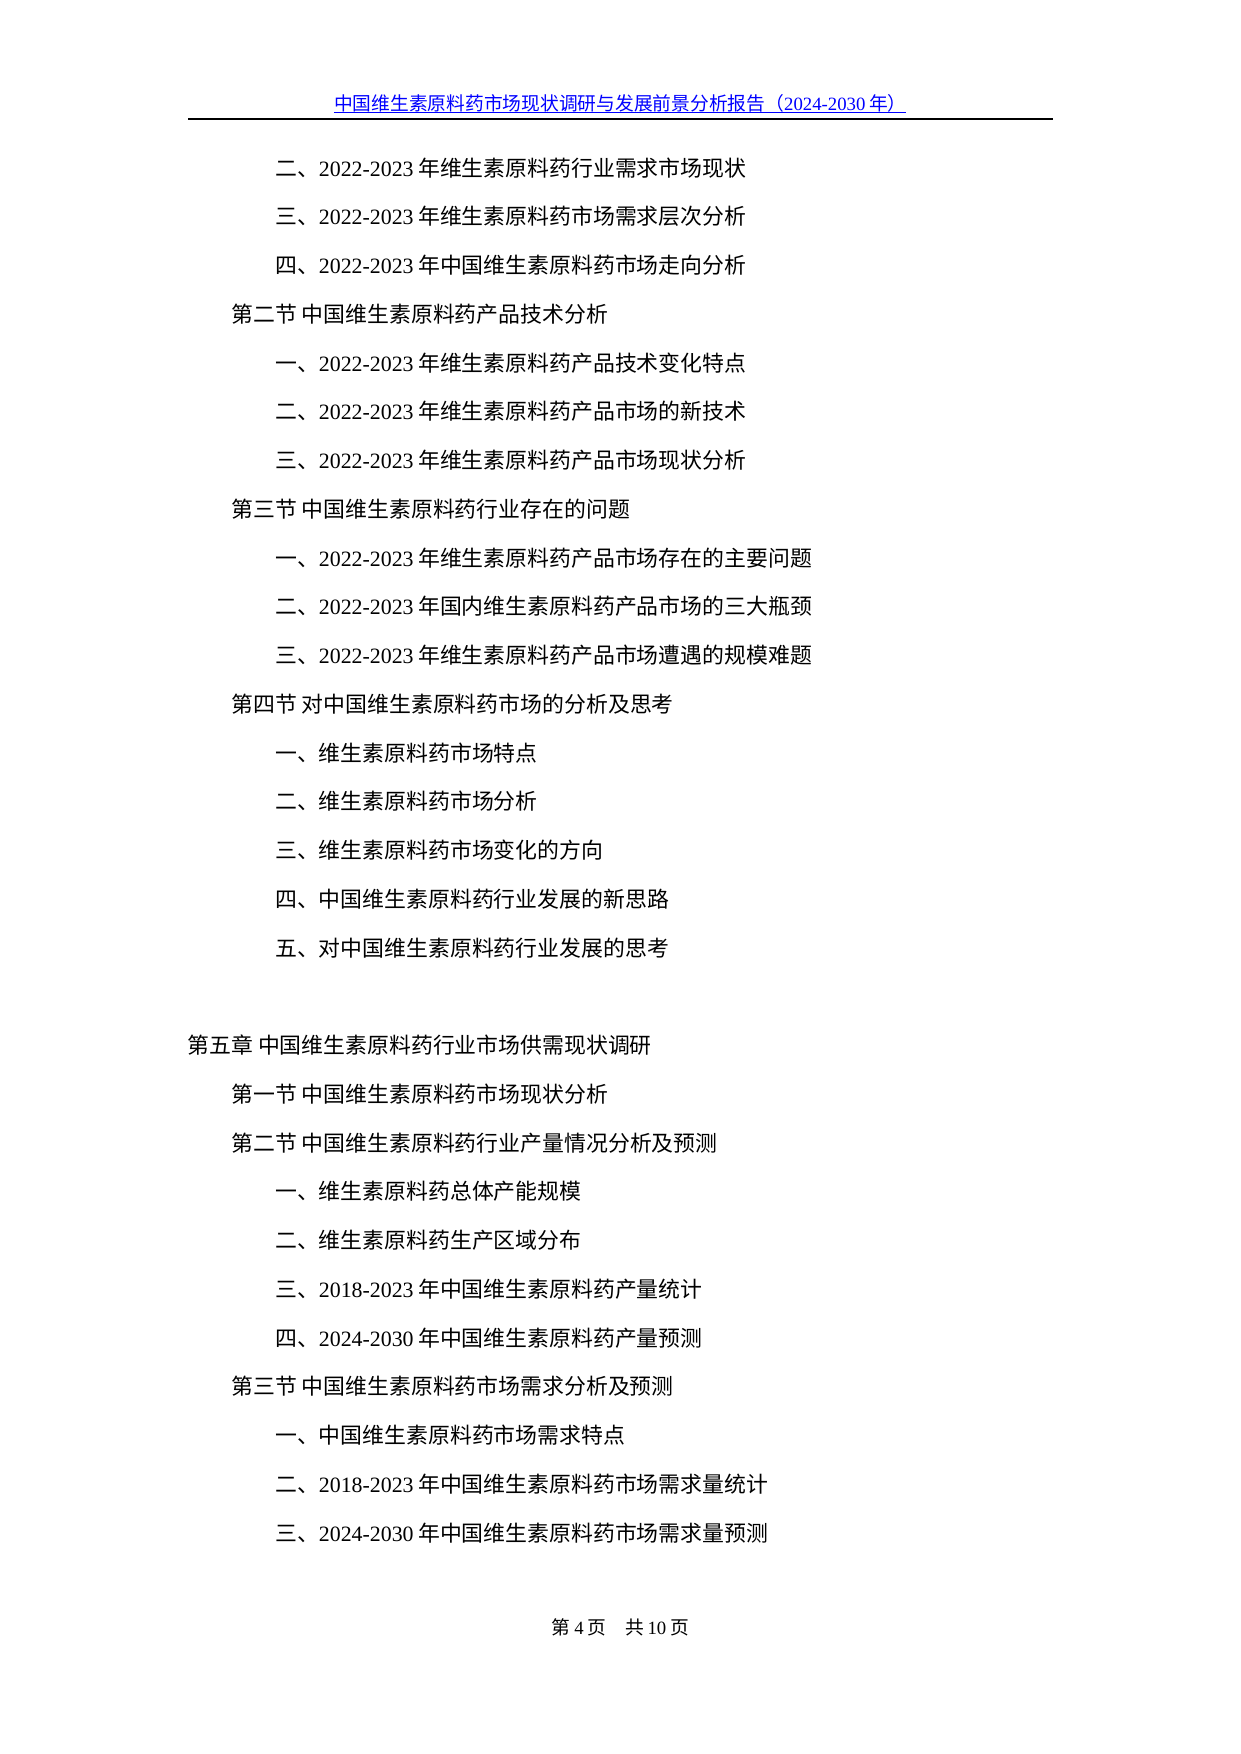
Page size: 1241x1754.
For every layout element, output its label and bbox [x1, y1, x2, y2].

text [187, 150, 1053, 1548]
